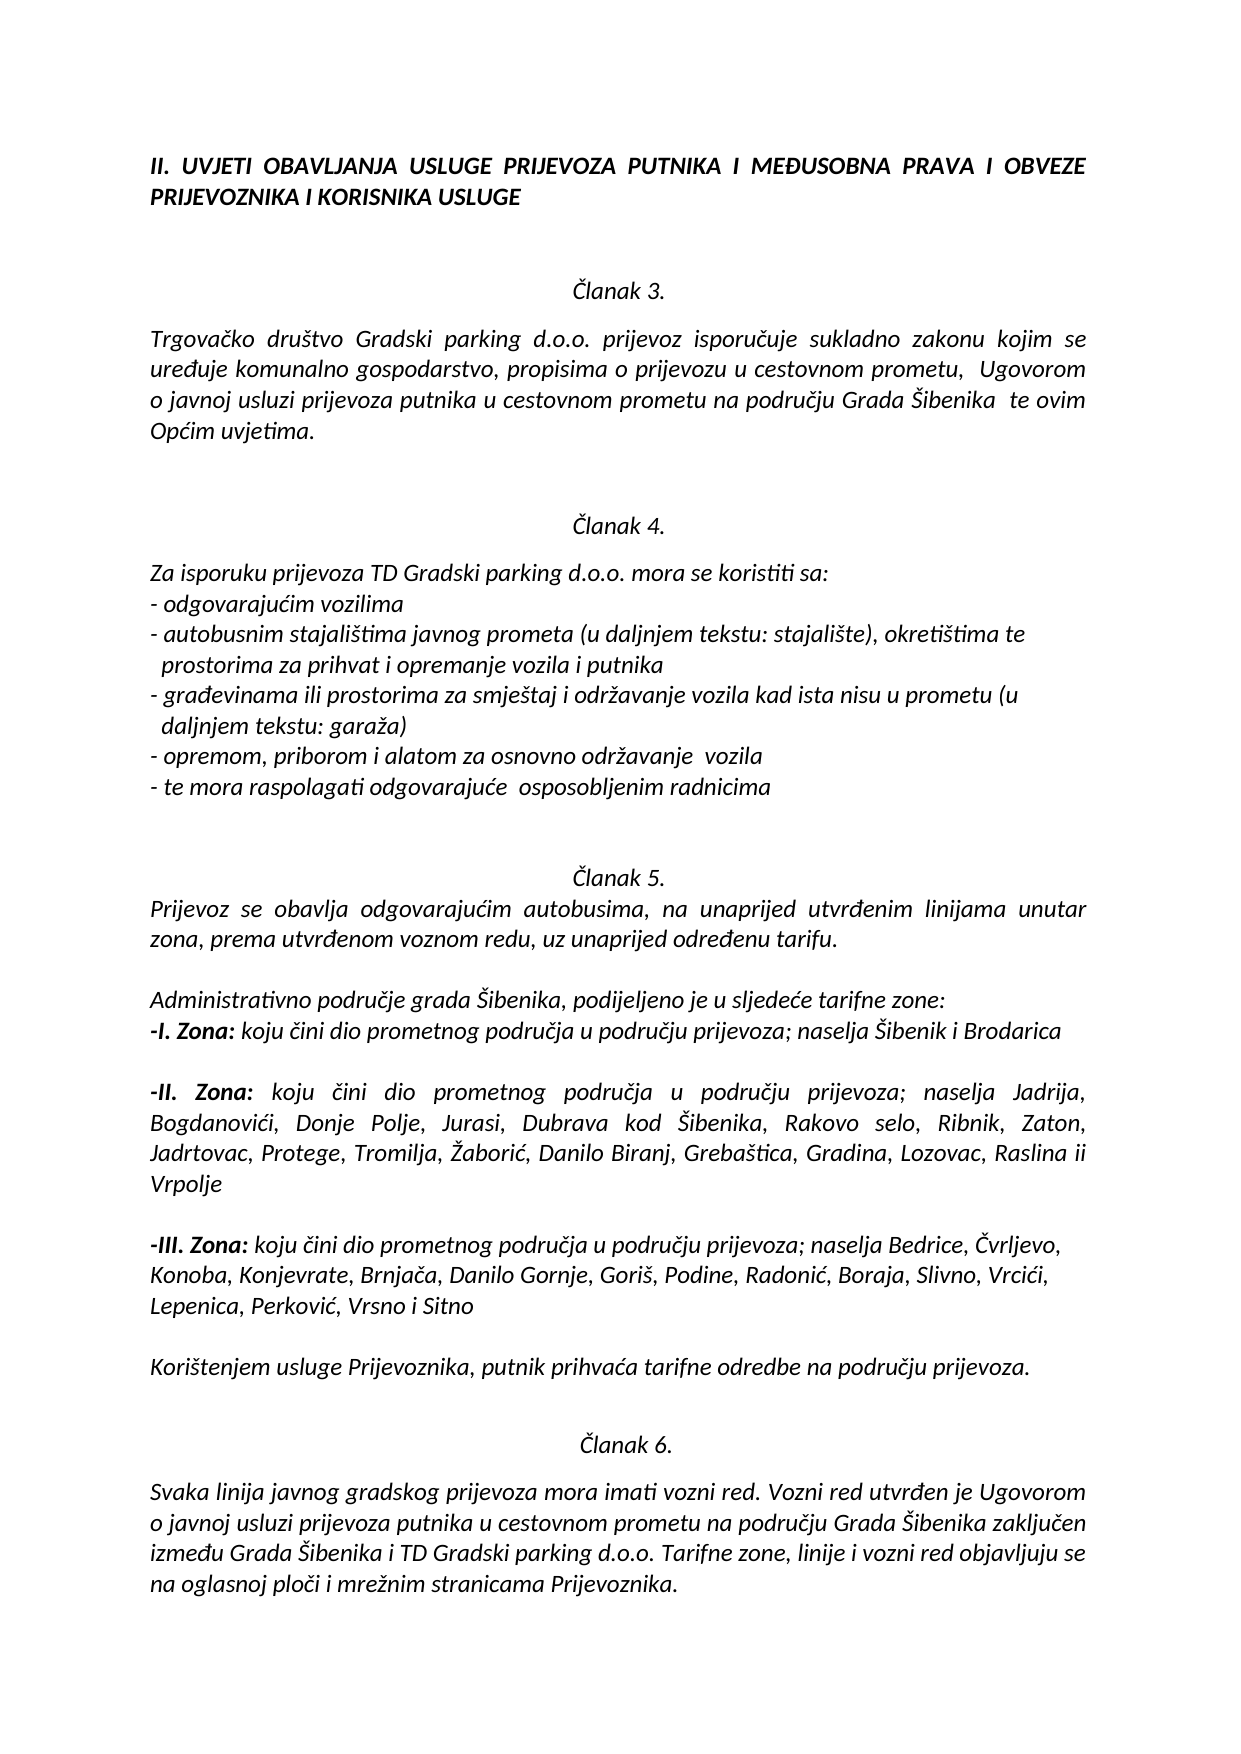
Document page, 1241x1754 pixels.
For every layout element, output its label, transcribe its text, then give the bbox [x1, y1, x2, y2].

text II. UVJETI OBAVLJANJA USLUGE PRIJEVOZA PUTNIKA I MEĐUSOBNA PRAVA I OBVEZE PRIJEVOZNIKA I KORISNIKA USLUGE [150, 150, 1090, 211]
text Korištenjem usluge Prijevoznika, putnik prihvaća tarifne odredbe na području prijevoza. [150, 1351, 1090, 1381]
text daljnjem tekstu: garaža) [150, 710, 1090, 740]
text - autobusnim stajalištima javnog prometa (u daljnjem tekstu: stajalište), okretištima te [150, 618, 1090, 649]
text Svaka linija javnog gradskog prijevoza mora imati vozni red. Vozni red utvrđen je Ugovorom o javnoj usluzi prijevoza putnika u cestovnom prometu na području Grada Šibenika zaključen između Grada Šibenika i TD Gradski parking d.o.o. Tarifne zone, linije i vozni red objavljuju se na oglasnoj ploči i mrežnim stranicama Prijevoznika. [150, 1476, 1090, 1599]
text Članak 5. [150, 862, 1090, 893]
text - odgovarajućim vozilima [150, 588, 1090, 618]
text Trgovačko društvo Gradski parking d.o.o. prijevoz isporučuje sukladno zakonu kojim se uređuje komunalno gospodarstvo, propisima o prijevozu u cestovnom prometu, Ugovorom o javnoj usluzi prijevoza putnika u cestovnom prometu na području Grada Šibenika te ovim Općim uvjetima. [150, 323, 1090, 446]
text - te mora raspolagati odgovarajuće osposobljenim radnicima [150, 771, 1090, 801]
text -III. Zona: koju čini dio prometnog područja u području prijevoza; naselja Bedrice, Čvrljevo, Konoba, Konjevrate, Brnjača, Danilo Gornje, Goriš, Podine, Radonić, Boraja, Slivno, Vrcići, Lepenica, Perković, Vrsno i Sitno [150, 1229, 1090, 1320]
text - građevinama ili prostorima za smještaj i održavanje vozila kad ista nisu u prometu (u [150, 679, 1090, 710]
text Administrativno područje grada Šibenika, podijeljeno je u sljedeće tarifne zone: [150, 984, 1090, 1015]
text Članak 6. [150, 1429, 1090, 1459]
text Članak 3. [150, 276, 1090, 306]
text prostorima za prihvat i opremanje vozila i putnika [150, 649, 1090, 679]
text - opremom, priborom i alatom za osnovno održavanje vozila [150, 740, 1090, 771]
text Prijevoz se obavlja odgovarajućim autobusima, na unaprijed utvrđenim linijama unutar zona, prema utvrđenom voznom redu, uz unaprijed određenu tarifu. [150, 893, 1090, 954]
text Za isporuku prijevoza TD Gradski parking d.o.o. mora se koristiti sa: [150, 557, 1090, 588]
text -I. Zona: koju čini dio prometnog područja u području prijevoza; naselja Šibenik i Brodarica [150, 1015, 1090, 1046]
text -II. Zona: koju čini dio prometnog područja u području prijevoza; naselja Jadrija, Bogdanovići, Donje Polje, Jurasi, Dubrava kod Šibenika, Rakovo selo, Ribnik, Zaton, Jadrtovac, Protege, Tromilja, Žaborić, Danilo Biranj, Grebaštica, Gradina, Lozovac, Raslina ii Vrpolje [150, 1076, 1090, 1198]
text Članak 4. [150, 510, 1090, 540]
